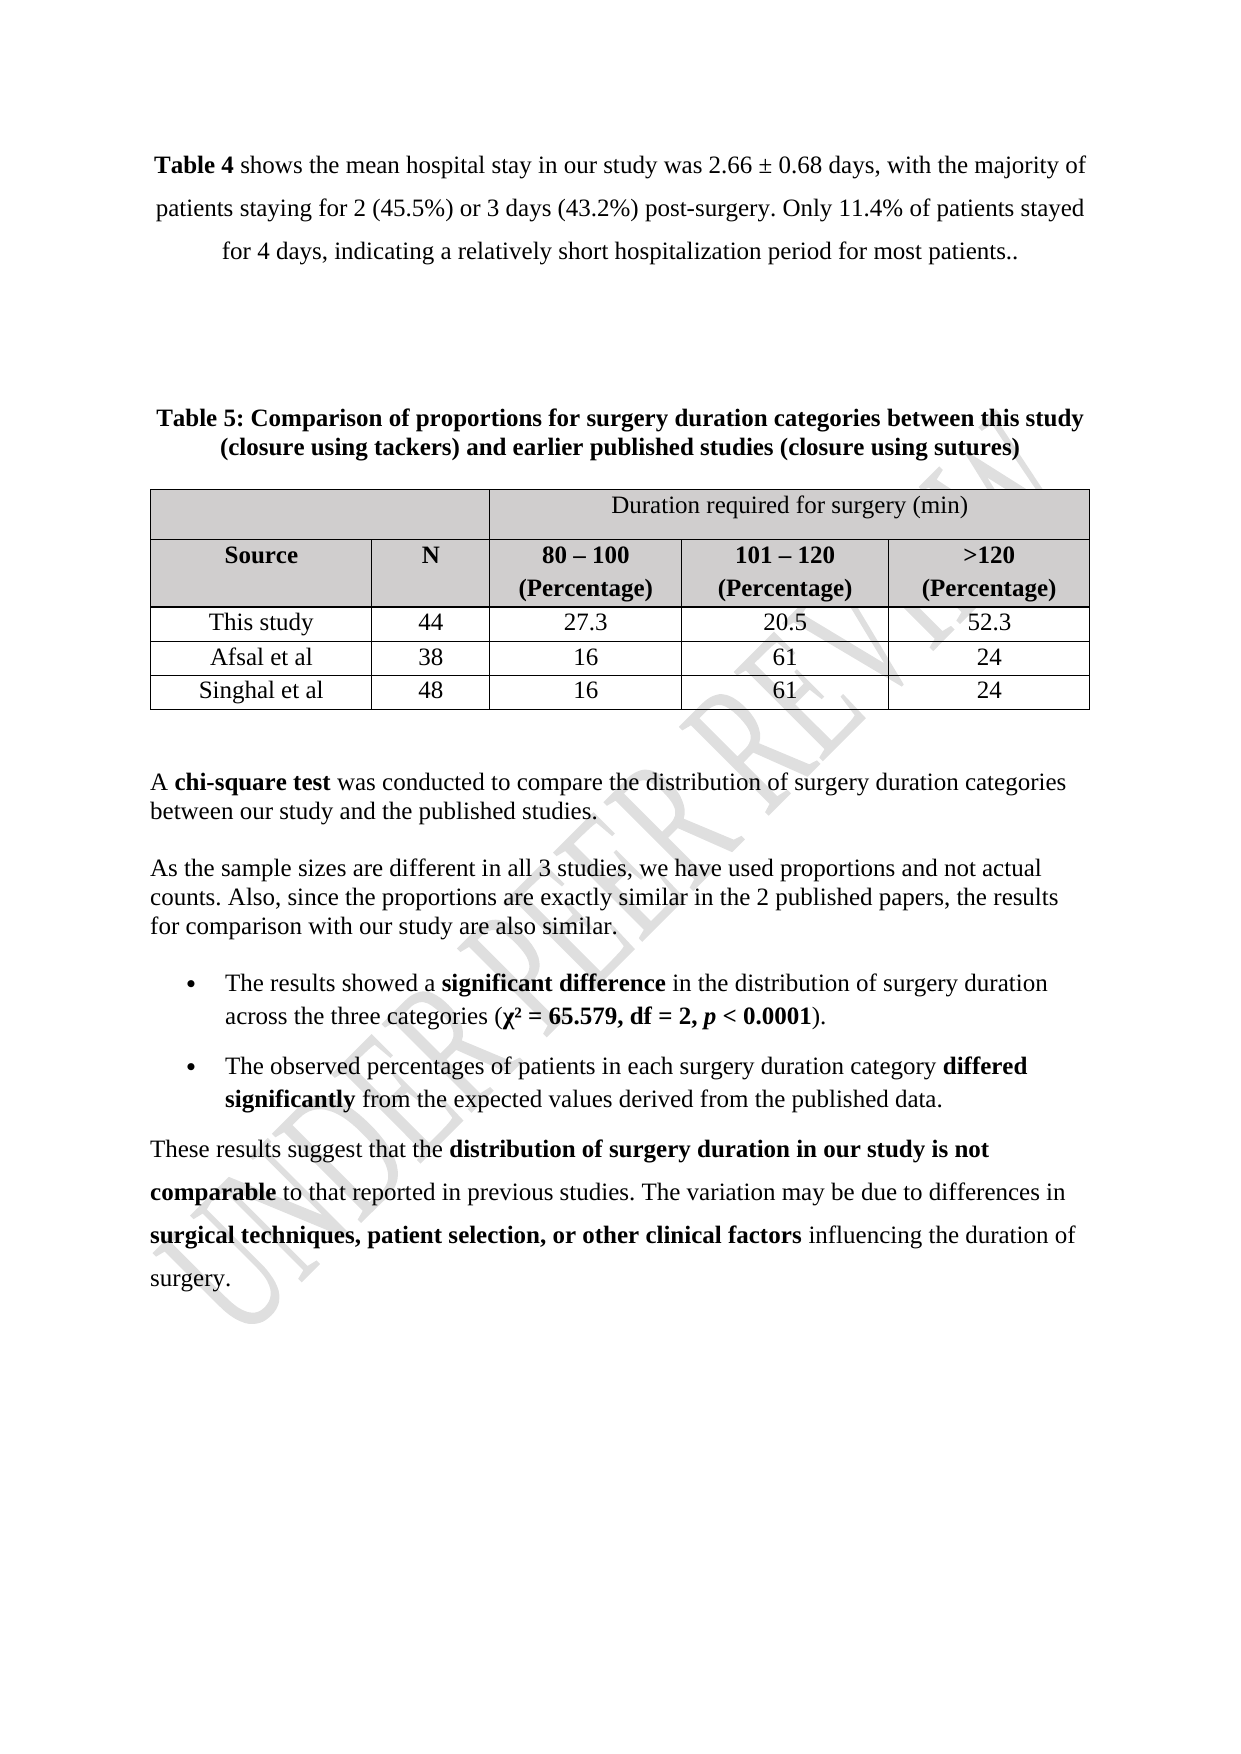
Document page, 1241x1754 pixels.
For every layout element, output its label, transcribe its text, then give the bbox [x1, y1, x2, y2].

table_cell 27.3 [490, 608, 681, 641]
table_header Duration required for surgery (min) [490, 490, 1089, 539]
text These results suggest that the distribution of surgery duration in our study is not comparable to that reported in previous studies. The variation may be due to differences in surgical techniques, patient selection, or other clinical factors influencing the duration of surgery. [150, 1134, 1090, 1292]
table_cell 61 [682, 642, 888, 674]
text As the sample sizes are different in all 3 studies, we have used proportions and not actual counts. Also, since the proportions are exactly similar in the 2 published papers, the results for comparison with our study are also similar. [150, 853, 1090, 940]
table_cell 16 [490, 642, 681, 674]
table_header [151, 490, 489, 539]
table_cell 101 – 120 (Percentage) [682, 540, 888, 606]
table_cell 24 [889, 642, 1089, 674]
table_cell 44 [372, 608, 489, 641]
text Table 5: Comparison of proportions for surgery duration categories between this study (closure using tackers) and earlier published studies (closure using sutures) [150, 403, 1090, 461]
table_cell 38 [372, 642, 489, 674]
table_cell Afsal et al [151, 642, 371, 674]
table_cell Singhal et al [151, 676, 371, 709]
table_cell 20.5 [682, 608, 888, 641]
table_cell 24 [889, 676, 1089, 709]
table_cell 16 [490, 676, 681, 709]
table_cell 61 [682, 676, 888, 709]
table_cell 52.3 [889, 608, 1089, 641]
table_cell Source [151, 540, 371, 606]
text A chi-square test was conducted to compare the distribution of surgery duration categories between our study and the published studies. [150, 767, 1090, 825]
list The results showed a significant difference in the distribution of surgery duration across the three categories (χ² = 65.579, df = 2, p < 0.0001). [187, 968, 1090, 1030]
list The observed percentages of patients in each surgery duration category differed significantly from the expected values derived from the published data. [187, 1051, 1090, 1113]
table_cell This study [151, 608, 371, 641]
table_cell 80 – 100 (Percentage) [490, 540, 681, 606]
table_cell >120 (Percentage) [889, 540, 1089, 606]
table_cell N [372, 540, 489, 606]
table_cell 48 [372, 676, 489, 709]
text Table 4 shows the mean hospital stay in our study was 2.66 ± 0.68 days, with the majority of patients staying for 2 (45.5%) or 3 days (43.2%) post-surgery. Only 11.4% of patients stayed for 4 days, indicating a relatively short hospitalization period for most patients.. [150, 150, 1090, 265]
